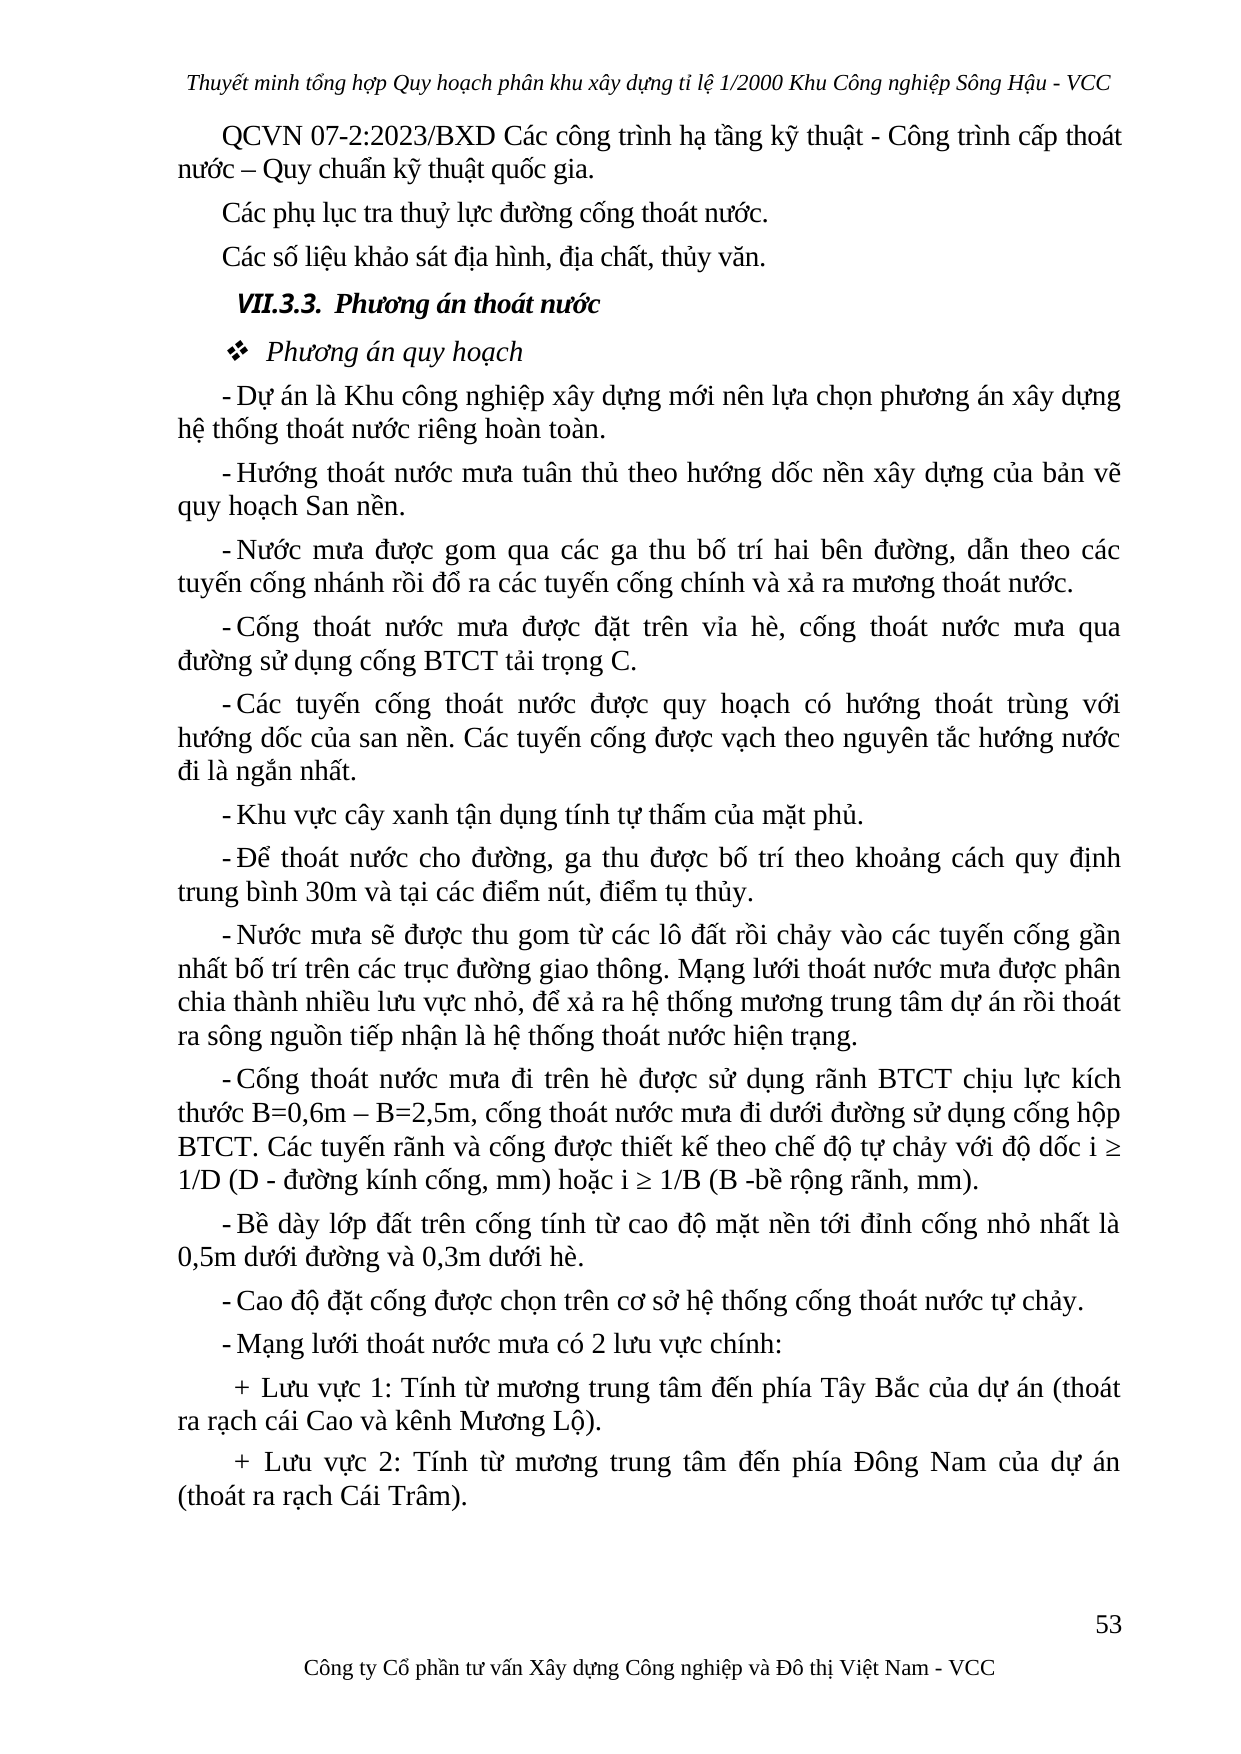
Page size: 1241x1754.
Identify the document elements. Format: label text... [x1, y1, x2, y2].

text QCVN 07-2:2023/BXD Các công trình hạ tầng kỹ thuật - Công trình cấp thoát nước – Quy chuẩn kỹ thuật quốc gia. [177, 118, 1122, 185]
text + Lưu vực 2: Tính từ mương trung tâm đến phía Đông Nam của dự án (thoát ra rạch Cái Trâm). [177, 1444, 1122, 1512]
list Khu vực cây xanh tận dụng tính tự thấm của mặt phủ. [177, 797, 1122, 830]
list Để thoát nước cho đường, ga thu được bố trí theo khoảng cách quy định trung bình 30m và tại các điểm nút, điểm tụ thủy. [177, 840, 1122, 907]
text Các số liệu khảo sát địa hình, địa chất, thủy văn. [177, 239, 1122, 272]
list Phương án quy hoạch [177, 334, 1122, 368]
list Cống thoát nước mưa được đặt trên vỉa hè, cống thoát nước mưa qua đường sử dụng cống BTCT tải trọng C. [177, 609, 1122, 676]
text + Lưu vực 1: Tính từ mương trung tâm đến phía Tây Bắc của dự án (thoát ra rạch cái Cao và kênh Mương Lộ). [177, 1370, 1122, 1437]
list Mạng lưới thoát nước mưa có 2 lưu vực chính: [177, 1326, 1122, 1360]
list Hướng thoát nước mưa tuân thủ theo hướng dốc nền xây dựng của bản vẽ quy hoạch San nền. [177, 455, 1122, 522]
list Các tuyến cống thoát nước được quy hoạch có hướng thoát trùng với hướng dốc của san nền. Các tuyến cống được vạch theo nguyên tắc hướng nước đi là ngắn nhất. [177, 686, 1122, 787]
list Nước mưa được gom qua các ga thu bố trí hai bên đường, dẫn theo các tuyến cống nhánh rồi đổ ra các tuyến cống chính và xả ra mương thoát nước. [177, 532, 1122, 599]
list Nước mưa sẽ được thu gom từ các lô đất rồi chảy vào các tuyến cống gần nhất bố trí trên các trục đường giao thông. Mạng lưới thoát nước mưa được phân chia thành nhiều lưu vực nhỏ, để xả ra hệ thống mương trung tâm dự án rồi thoát ra sông nguồn tiếp nhận là hệ thống thoát nước hiện trạng. [177, 917, 1122, 1052]
list Bề dày lớp đất trên cống tính từ cao độ mặt nền tới đỉnh cống nhỏ nhất là 0,5m dưới đường và 0,3m dưới hè. [177, 1206, 1122, 1273]
text Phương án thoát nước [192, 285, 1122, 322]
text Các phụ lục tra thuỷ lực đường cống thoát nước. [177, 195, 1122, 229]
list Cao độ đặt cống được chọn trên cơ sở hệ thống cống thoát nước tự chảy. [177, 1283, 1122, 1316]
list Cống thoát nước mưa đi trên hè được sử dụng rãnh BTCT chịu lực kích thước B=0,6m – B=2,5m, cống thoát nước mưa đi dưới đường sử dụng cống hộp BTCT. Các tuyến rãnh và cống được thiết kế theo chế độ tự chảy với độ dốc i ≥ 1/D (D - đường kính cống, mm) hoặc i ≥ 1/B (B -bề rộng rãnh, mm). [177, 1062, 1122, 1196]
list Dự án là Khu công nghiệp xây dựng mới nên lựa chọn phương án xây dựng hệ thống thoát nước riêng hoàn toàn. [177, 378, 1122, 445]
